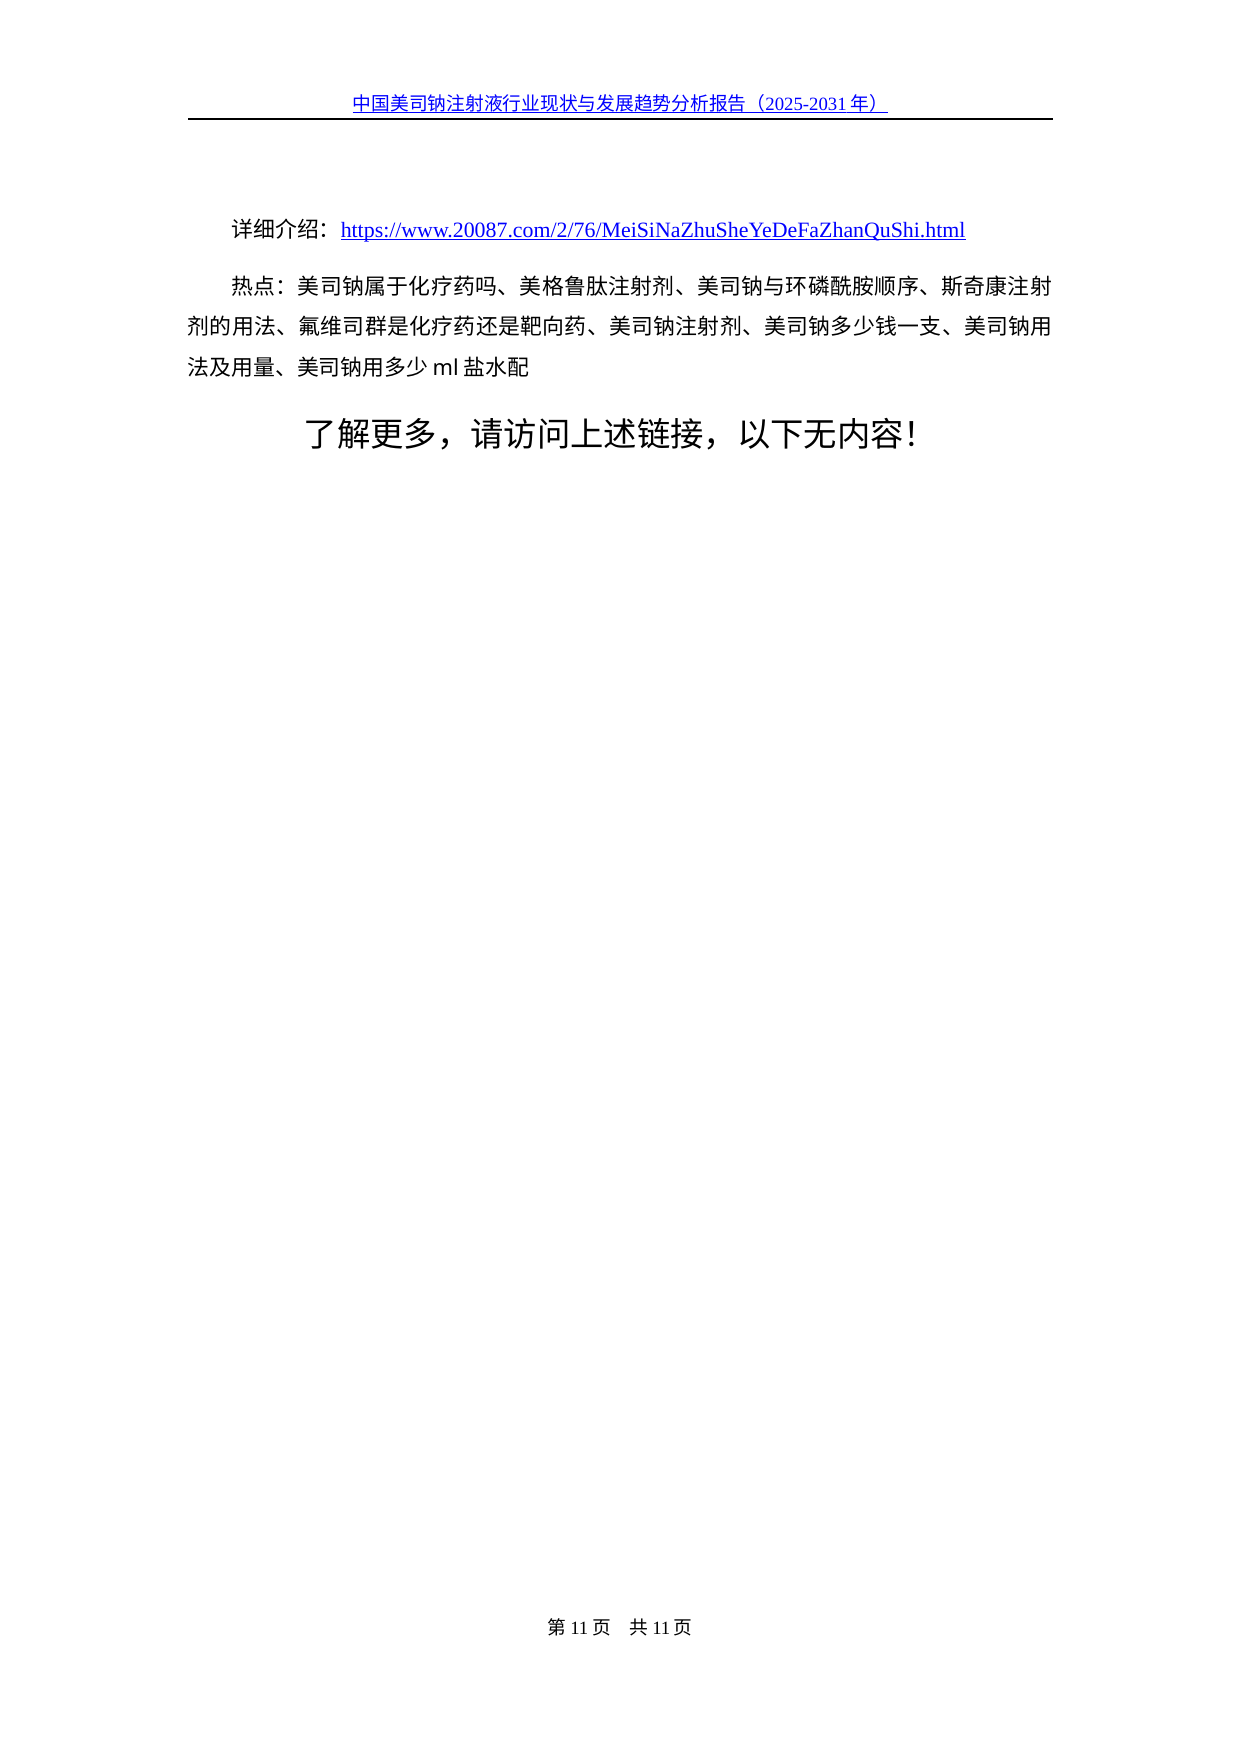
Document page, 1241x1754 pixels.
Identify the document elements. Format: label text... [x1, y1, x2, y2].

title 了解更多，请访问上述链接，以下无内容！ [187, 399, 1053, 464]
text 详细介绍：https://www.20087.com/2/76/MeiSiNaZhuSheYeDeFaZhanQuShi.html [187, 212, 1053, 244]
text 热点：美司钠属于化疗药吗、美格鲁肽注射剂、美司钠与环磷酰胺顺序、斯奇康注射剂的用法、氟维司群是化疗药还是靶向药、美司钠注射剂、美司钠多少钱一支、美司钠用法及用量、美司钠用多少ml盐水配 [187, 268, 1053, 382]
